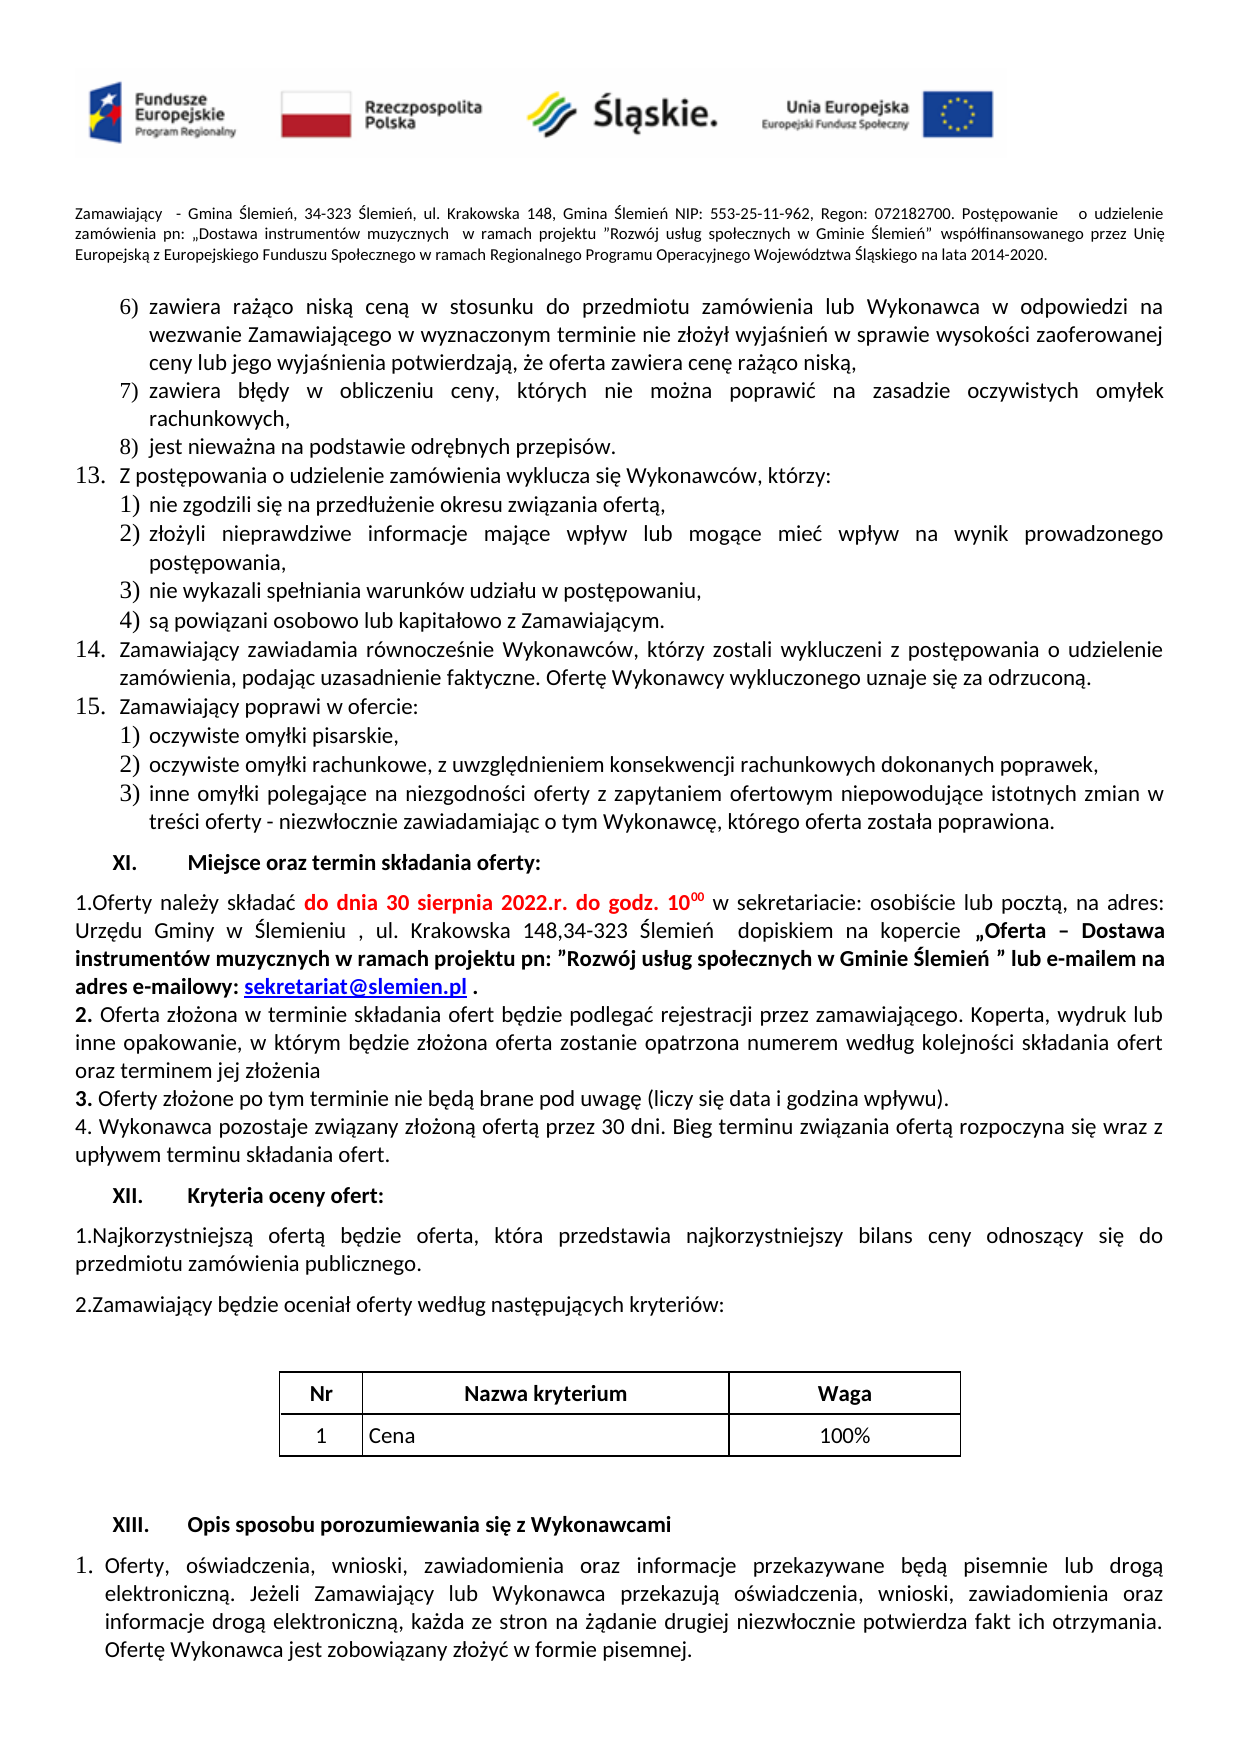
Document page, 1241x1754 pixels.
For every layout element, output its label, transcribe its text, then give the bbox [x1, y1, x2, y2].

list Oferty, oświadczenia, wnioski, zawiadomienia oraz informacje przekazywane będą pisemnie lub drogą elektroniczną. Jeżeli Zamawiający lub Wykonawca przekazują oświadczenia, wnioski, zawiadomienia oraz informacje drogą elektroniczną, każda ze stron na żądanie drugiej niezwłocznie potwierdza fakt ich otrzymania. Ofertę Wykonawca jest zobowiązany złożyć w formie pisemnej. [75, 1550, 1165, 1663]
list złożyli nieprawdziwe informacje mające wpływ lub mogące mieć wpływ na wynik prowadzonego postępowania, [119, 518, 1165, 576]
list Zamawiający zawiadamia równocześnie Wykonawców, którzy zostali wykluczeni z postępowania o udzielenie zamówienia, podając uzasadnienie faktyczne. Ofertę Wykonawcy wykluczonego uznaje się za odrzuconą. [75, 634, 1165, 691]
list Z postępowania o udzielenie zamówienia wyklucza się Wykonawców, którzy: [75, 460, 1165, 489]
list nie wykazali spełniania warunków udziału w postępowaniu, [119, 576, 1165, 605]
list oczywiste omyłki pisarskie, [119, 720, 1165, 749]
text 3. Oferty złożone po tym terminie nie będą brane pod uwagę (liczy się data i godzina wpływu). [75, 1084, 1165, 1112]
list inne omyłki polegające na niezgodności oferty z zapytaniem ofertowym niepowodujące istotnych zmian w treści oferty - niezwłocznie zawiadamiając o tym Wykonawcę, którego oferta została poprawiona. [119, 778, 1165, 835]
table_header Nazwa kryterium [363, 1373, 728, 1413]
list Zamawiający poprawi w ofercie: [75, 691, 1165, 720]
text 4. Wykonawca pozostaje związany złożoną ofertą przez 30 dni. Bieg terminu związania ofertą rozpoczyna się wraz z upływem terminu składania ofert. [75, 1112, 1165, 1168]
table_header Waga [730, 1373, 960, 1413]
list Opis sposobu porozumiewania się z Wykonawcami [112, 1510, 1165, 1538]
table_cell Cena [363, 1415, 728, 1455]
list Miejsce oraz termin składania oferty: [112, 848, 1165, 876]
text 2.Zamawiający będzie oceniał oferty według następujących kryteriów: [75, 1290, 1165, 1318]
list zawiera rażąco niską ceną w stosunku do przedmiotu zamówienia lub Wykonawca w odpowiedzi na wezwanie Zamawiającego w wyznaczonym terminie nie złożył wyjaśnień w sprawie wysokości zaoferowanej ceny lub jego wyjaśnienia potwierdzają, że oferta zawiera cenę rażąco niską, [119, 292, 1165, 376]
picture [75, 68, 1008, 158]
text 1.Najkorzystniejszą ofertą będzie oferta, która przedstawia najkorzystniejszy bilans ceny odnoszący się do przedmiotu zamówienia publicznego. [75, 1221, 1165, 1277]
text 1.Oferty należy składać do dnia 30 sierpnia 2022.r. do godz. 1000 w sekretariacie: osobiście lub pocztą, na adres: Urzędu Gminy w Ślemieniu , ul. Krakowska 148,34-323 Ślemień dopiskiem na kopercie „Oferta – Dostawa instrumentów muzycznych w ramach projektu pn: ”Rozwój usług społecznych w Gminie Ślemień ” lub e-mailem na adres e-mailowy: sekretariat@slemien.pl . [75, 888, 1165, 1000]
list są powiązani osobowo lub kapitałowo z Zamawiającym. [119, 605, 1165, 634]
table_cell 1 [280, 1414, 362, 1455]
list jest nieważna na podstawie odrębnych przepisów. [119, 432, 1165, 460]
list Kryteria oceny ofert: [112, 1181, 1165, 1209]
table_cell 100% [730, 1415, 960, 1455]
table_header Nr [280, 1373, 362, 1413]
text 2. Oferta złożona w terminie składania ofert będzie podlegać rejestracji przez zamawiającego. Koperta, wydruk lub inne opakowanie, w którym będzie złożona oferta zostanie opatrzona numerem według kolejności składania ofert oraz terminem jej złożenia [75, 1000, 1165, 1084]
list zawiera błędy w obliczeniu ceny, których nie można poprawić na zasadzie oczywistych omyłek rachunkowych, [119, 376, 1165, 432]
list oczywiste omyłki rachunkowe, z uwzględnieniem konsekwencji rachunkowych dokonanych poprawek, [119, 749, 1165, 778]
list nie zgodzili się na przedłużenie okresu związania ofertą, [119, 489, 1165, 518]
